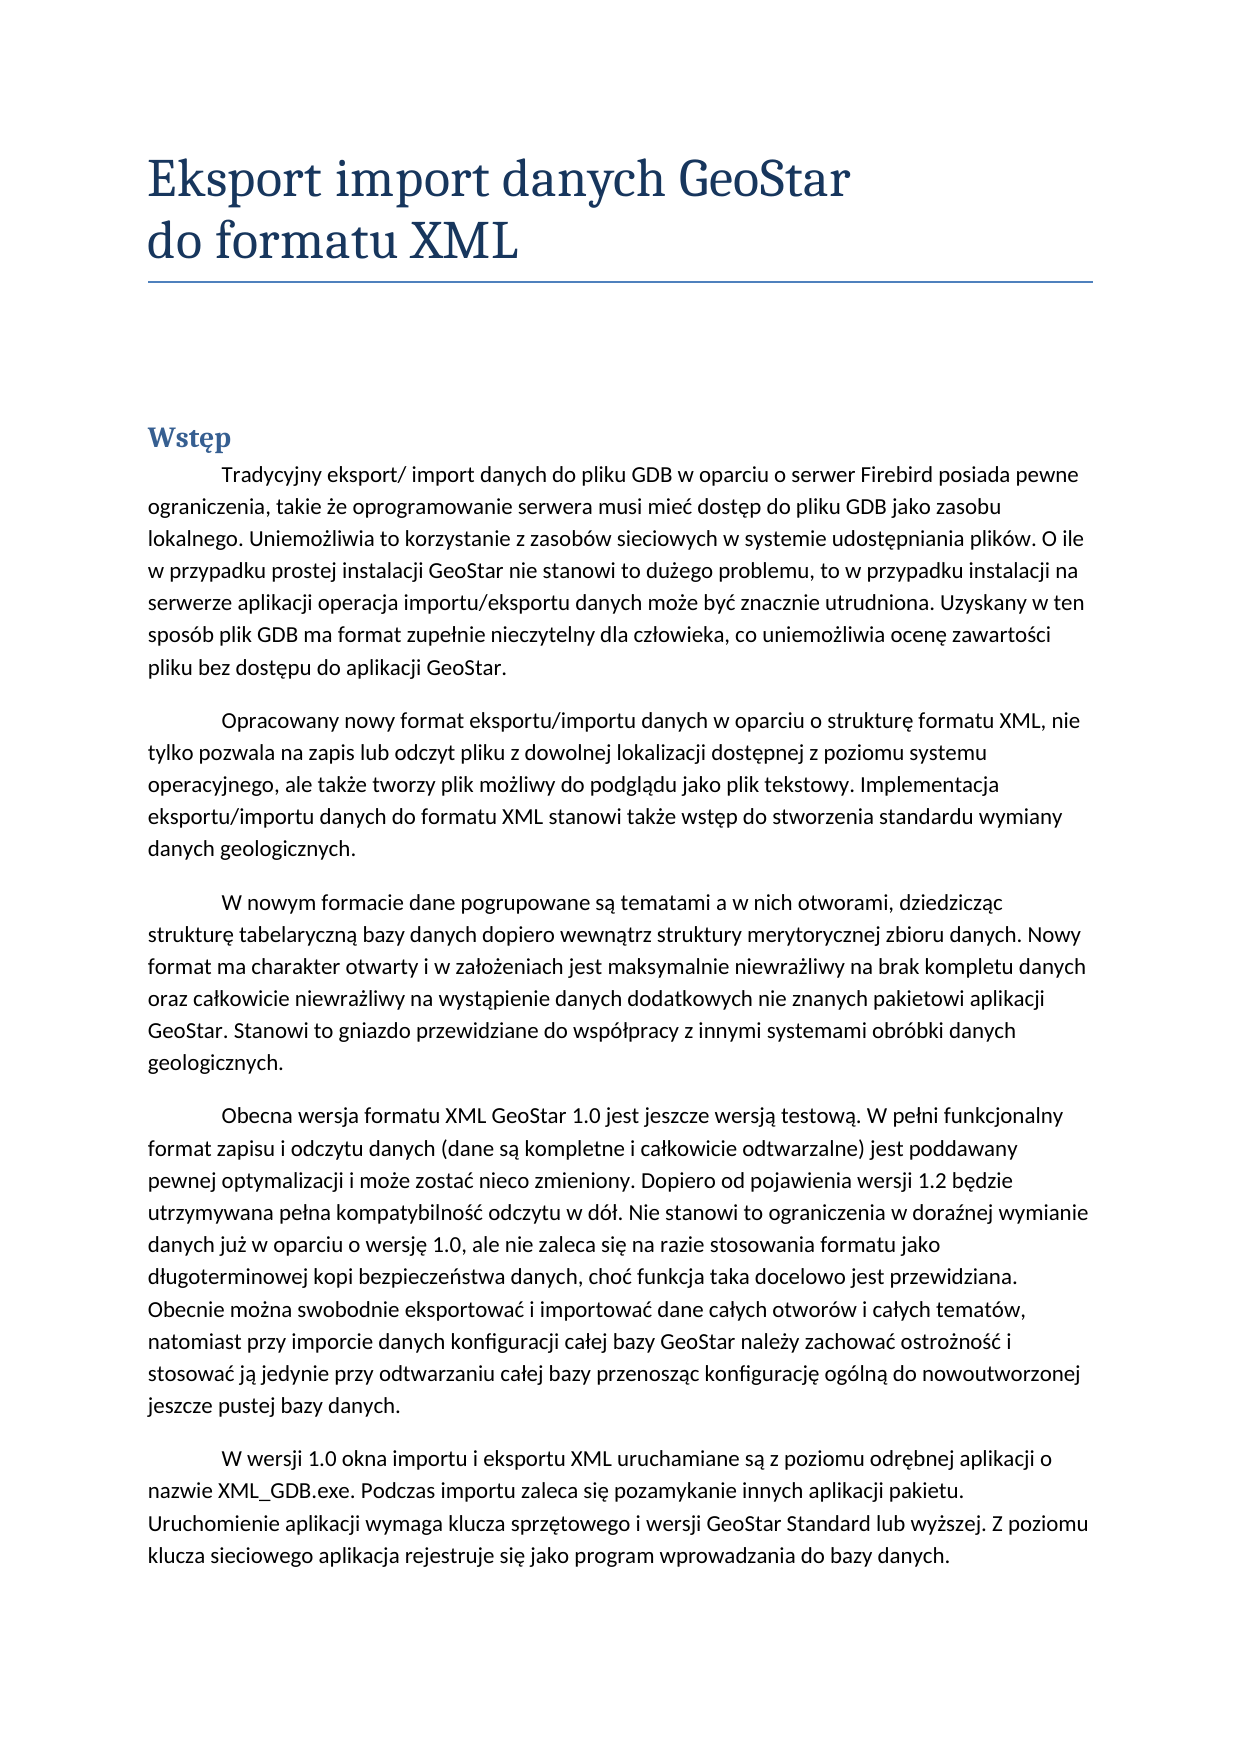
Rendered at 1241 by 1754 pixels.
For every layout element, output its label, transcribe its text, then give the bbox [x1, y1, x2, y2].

text Obecna wersja formatu XML GeoStar 1.0 jest jeszcze wersją testową. W pełni funkcjonalny format zapisu i odczytu danych (dane są kompletne i całkowicie odtwarzalne) jest poddawany pewnej optymalizacji i może zostać nieco zmieniony. Dopiero od pojawienia wersji 1.2 będzie utrzymywana pełna kompatybilność odczytu w dół. Nie stanowi to ograniczenia w doraźnej wymianie danych już w oparciu o wersję 1.0, ale nie zaleca się na razie stosowania formatu jako długoterminowej kopi bezpieczeństwa danych, choć funkcja taka docelowo jest przewidziana. Obecnie można swobodnie eksportować i importować dane całych otworów i całych tematów, natomiast przy imporcie danych konfiguracji całej bazy GeoStar należy zachować ostrożność i stosować ją jedynie przy odtwarzaniu całej bazy przenosząc konfigurację ogólną do nowoutworzonej jeszcze pustej bazy danych. [148, 1102, 1093, 1419]
text Opracowany nowy format eksportu/importu danych w oparciu o strukturę formatu XML, nie tylko pozwala na zapis lub odczyt pliku z dowolnej lokalizacji dostępnej z poziomu systemu operacyjnego, ale także tworzy plik możliwy do podglądu jako plik tekstowy. Implementacja eksportu/importu danych do formatu XML stanowi także wstęp do stworzenia standardu wymiany danych geologicznych. [148, 706, 1093, 863]
text Tradycyjny eksport/ import danych do pliku GDB w oparciu o serwer Firebird posiada pewne ograniczenia, takie że oprogramowanie serwera musi mieć dostęp do pliku GDB jako zasobu lokalnego. Uniemożliwia to korzystanie z zasobów sieciowych w systemie udostępniania plików. O ile w przypadku prostej instalacji GeoStar nie stanowi to dużego problemu, to w przypadku instalacji na serwerze aplikacji operacja importu/eksportu danych może być znacznie utrudniona. Uzyskany w ten sposób plik GDB ma format zupełnie nieczytelny dla człowieka, co uniemożliwia ocenę zawartości pliku bez dostępu do aplikacji GeoStar. [148, 460, 1093, 681]
subtitle Wstęp [148, 421, 1093, 455]
text W nowym formacie dane pogrupowane są tematami a w nich otworami, dziedzicząc strukturę tabelaryczną bazy danych dopiero wewnątrz struktury merytorycznej zbioru danych. Nowy format ma charakter otwarty i w założeniach jest maksymalnie niewrażliwy na brak kompletu danych oraz całkowicie niewrażliwy na wystąpienie danych dodatkowych nie znanych pakietowi aplikacji GeoStar. Stanowi to gniazdo przewidziane do współpracy z innymi systemami obróbki danych geologicznych. [148, 888, 1093, 1077]
text W wersji 1.0 okna importu i eksportu XML uruchamiane są z poziomu odrębnej aplikacji o nazwie XML_GDB.exe. Podczas importu zaleca się pozamykanie innych aplikacji pakietu. Uruchomienie aplikacji wymaga klucza sprzętowego i wersji GeoStar Standard lub wyższej. Z poziomu klucza sieciowego aplikacja rejestruje się jako program wprowadzania do bazy danych. [148, 1444, 1093, 1569]
title Eksport import danych GeoStar do formatu XML [148, 148, 1093, 281]
